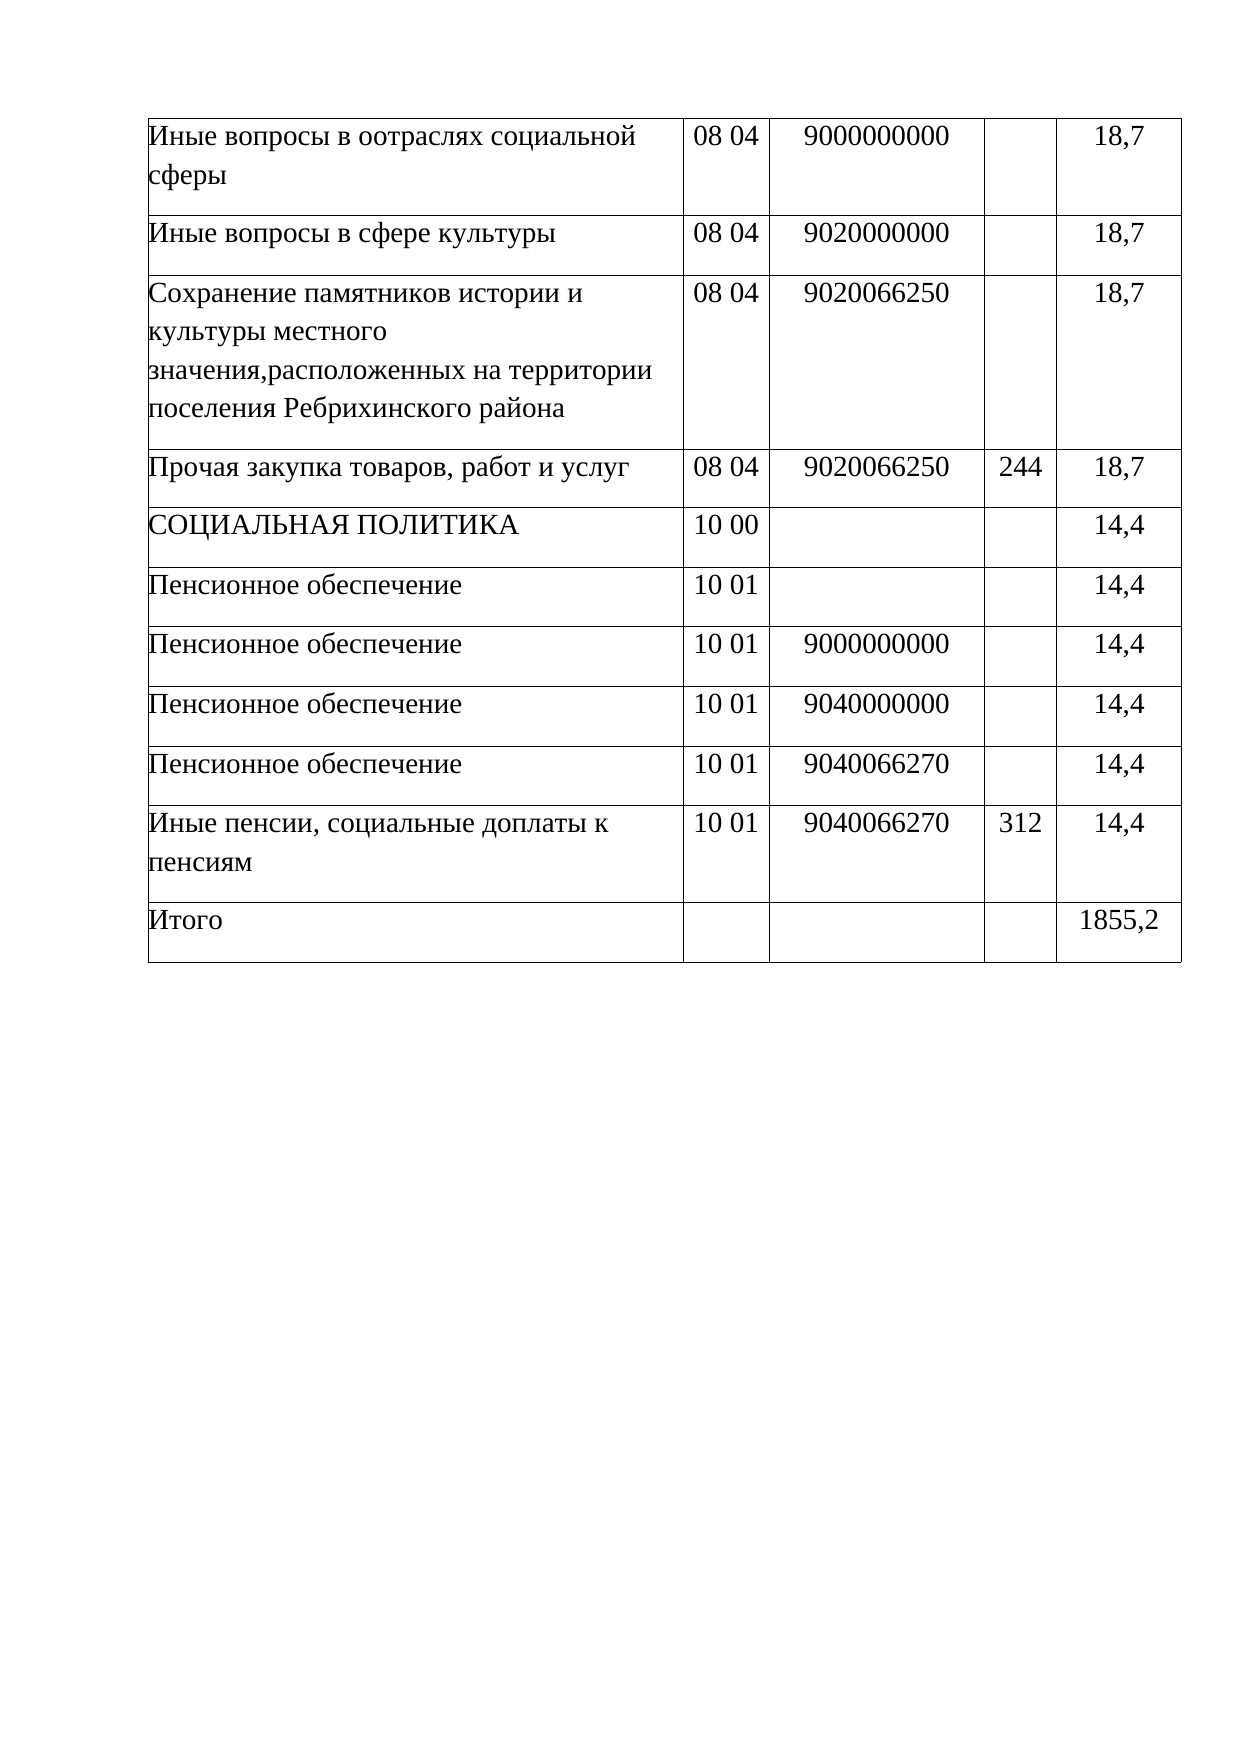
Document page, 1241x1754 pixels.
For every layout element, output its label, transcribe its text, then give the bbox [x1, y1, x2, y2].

table_cell 10 01 [684, 568, 769, 626]
table_cell 14,4 [1057, 508, 1181, 567]
table_cell [684, 903, 769, 962]
table_cell 18,7 [1057, 119, 1181, 215]
table_cell Пенсионное обеспечение [149, 687, 683, 746]
table_cell 9040066270 [770, 806, 984, 902]
table_cell 10 01 [684, 747, 769, 805]
table_cell Пенсионное обеспечение [149, 627, 683, 686]
table_cell 9020000000 [770, 216, 984, 275]
table_cell 9020066250 [770, 450, 984, 507]
table_cell 14,4 [1057, 627, 1181, 686]
table_cell Пенсионное обеспечение [149, 568, 683, 626]
table_cell 9000000000 [770, 119, 984, 215]
table_cell [985, 119, 1056, 215]
table_cell 10 01 [684, 627, 769, 686]
table_cell Иные пенсии, социальные доплаты к пенсиям [149, 806, 683, 902]
table_cell [770, 568, 984, 626]
table_cell 18,7 [1057, 276, 1181, 449]
table_cell 08 04 [684, 450, 769, 507]
table_cell Прочая закупка товаров, работ и услуг [149, 450, 683, 507]
table_cell 10 00 [684, 508, 769, 567]
table_cell 14,4 [1057, 747, 1181, 805]
table_cell 14,4 [1057, 687, 1181, 746]
table_cell 14,4 [1057, 568, 1181, 626]
table_cell 14,4 [1057, 806, 1181, 902]
table_cell 10 01 [684, 806, 769, 902]
table_cell Итого [149, 903, 683, 962]
table_cell 9040000000 [770, 687, 984, 746]
table_cell Пенсионное обеспечение [149, 747, 683, 805]
table_cell [770, 903, 984, 962]
table_cell 08 04 [684, 276, 769, 449]
table_cell 08 04 [684, 119, 769, 215]
table_cell 244 [985, 450, 1056, 507]
table_cell [985, 568, 1056, 626]
table_cell Иные вопросы в оотраслях социальной сферы [149, 119, 683, 215]
table_cell [770, 508, 984, 567]
table_cell СОЦИАЛЬНАЯ ПОЛИТИКА [149, 508, 683, 567]
table_cell [985, 276, 1056, 449]
table_cell 10 01 [684, 687, 769, 746]
table_cell 9020066250 [770, 276, 984, 449]
table_cell [985, 216, 1056, 275]
table_cell 9000000000 [770, 627, 984, 686]
table_cell Иные вопросы в сфере культуры [149, 216, 683, 275]
table_cell [985, 903, 1056, 962]
table_cell Сохранение памятников истории и культуры местного значения,расположенных на территории поселения Ребрихинского района [149, 276, 683, 449]
table_cell 9040066270 [770, 747, 984, 805]
table_cell [985, 747, 1056, 805]
table_cell 08 04 [684, 216, 769, 275]
table_cell 18,7 [1057, 216, 1181, 275]
table_cell 1855,2 [1057, 903, 1181, 962]
table_cell 312 [985, 806, 1056, 902]
table_cell [985, 687, 1056, 746]
table_cell [985, 627, 1056, 686]
table_cell 18,7 [1057, 450, 1181, 507]
table_cell [985, 508, 1056, 567]
